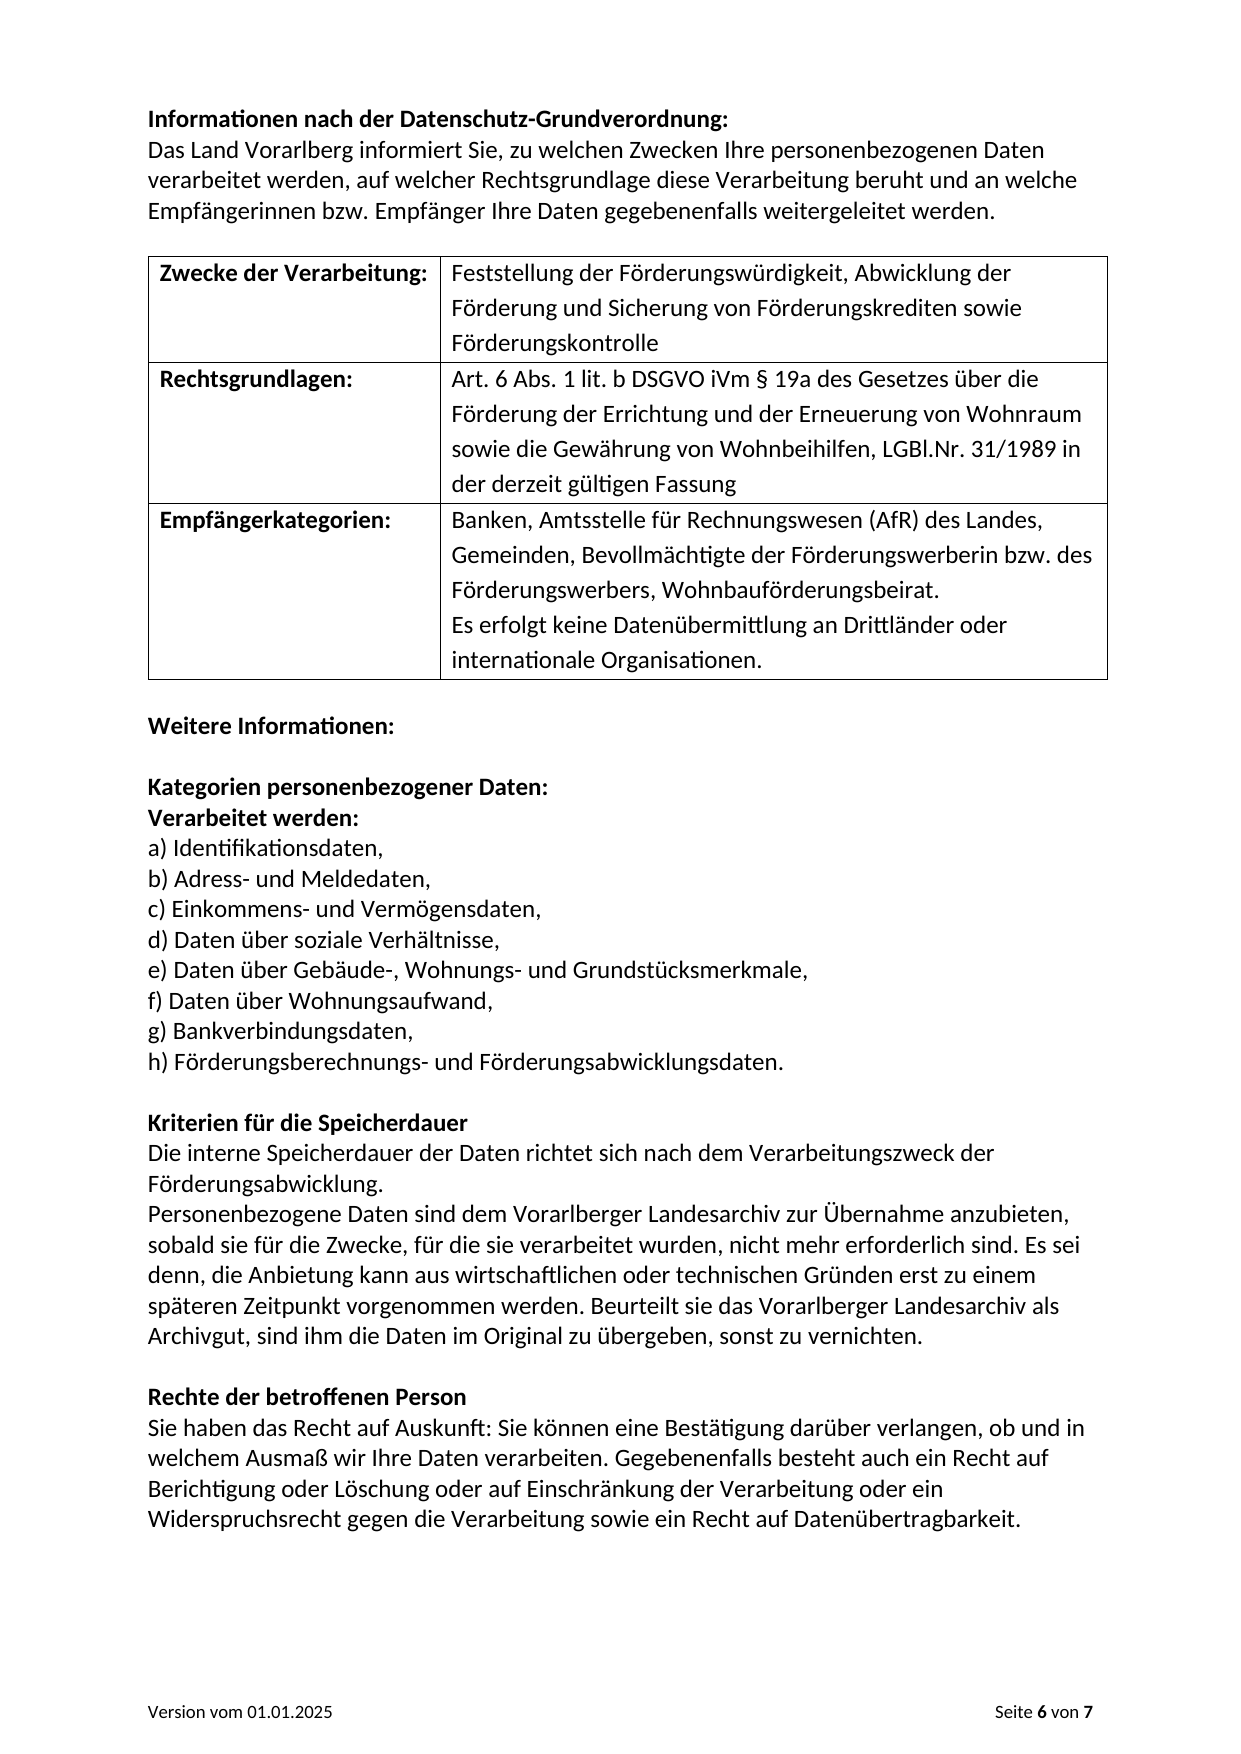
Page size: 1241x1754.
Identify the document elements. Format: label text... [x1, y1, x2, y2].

text b) Adress- und Meldedaten, [148, 863, 1126, 893]
table_cell Banken, Amtsstelle für Rechnungswesen (AfR) des Landes, Gemeinden, Bevollmächtigte der Förderungswerberin bzw. des Förderungswerbers, Wohnbauförderungsbeirat. Es erfolgt keine Datenübermittlung an Drittländer oder internationale Organisationen. [441, 504, 1107, 678]
text Informationen nach der Datenschutz-Grundverordnung: Das Land Vorarlberg informiert Sie, zu welchen Zwecken Ihre personenbezogenen Daten verarbeitet werden, auf welcher Rechtsgrundlage diese Verarbeitung beruht und an welche Empfängerinnen bzw. Empfänger Ihre Daten gegebenenfalls weitergeleitet werden. [148, 103, 1126, 226]
text c) Einkommens- und Vermögensdaten, [148, 893, 1126, 924]
table_cell Art. 6 Abs. 1 lit. b DSGVO iVm § 19a des Gesetzes über die Förderung der Errichtung und der Erneuerung von Wohnraum sowie die Gewährung von Wohnbeihilfen, LGBl.Nr. 31/1989 in der derzeit gültigen Fassung [441, 363, 1107, 503]
table_header Feststellung der Förderungswürdigkeit, Abwicklung der Förderung und Sicherung von Förderungskrediten sowie Förderungskontrolle [441, 257, 1107, 362]
text g) Bankverbindungsdaten, [148, 1015, 1126, 1046]
text Personenbezogene Daten sind dem Vorarlberger Landesarchiv zur Übernahme anzubieten, sobald sie für die Zwecke, für die sie verarbeitet wurden, nicht mehr erforderlich sind. Es sei denn, die Anbietung kann aus wirtschaftlichen oder technischen Gründen erst zu einem späteren Zeitpunkt vorgenommen werden. Beurteilt sie das Vorarlberger Landesarchiv als Archivgut, sind ihm die Daten im Original zu übergeben, sonst zu vernichten. [148, 1198, 1126, 1351]
table_cell Rechtsgrundlagen: [149, 363, 440, 503]
text Kriterien für die Speicherdauer Die interne Speicherdauer der Daten richtet sich nach dem Verarbeitungszweck der Förderungsabwicklung. [148, 1107, 1126, 1198]
text e) Daten über Gebäude-, Wohnungs- und Grundstücksmerkmale, [148, 954, 1126, 985]
text d) Daten über soziale Verhältnisse, [148, 924, 1126, 954]
text a) Identifikationsdaten, [148, 832, 1126, 863]
text Kategorien personenbezogener Daten: Verarbeitet werden: [148, 771, 1126, 832]
text f) Daten über Wohnungsaufwand, [148, 985, 1126, 1015]
text Weitere Informationen: [148, 710, 1126, 741]
text Rechte der betroffenen Person Sie haben das Recht auf Auskunft: Sie können eine Bestätigung darüber verlangen, ob und in welchem Ausmaß wir Ihre Daten verarbeiten. Gegebenenfalls besteht auch ein Recht auf Berichtigung oder Löschung oder auf Einschränkung der Verarbeitung oder ein Widerspruchsrecht gegen die Verarbeitung sowie ein Recht auf Datenübertragbarkeit. [148, 1382, 1126, 1534]
text h) Förderungsberechnungs- und Förderungsabwicklungsdaten. [148, 1046, 1126, 1076]
table_header Zwecke der Verarbeitung: [149, 257, 440, 362]
table_cell Empfängerkategorien: [149, 504, 440, 678]
